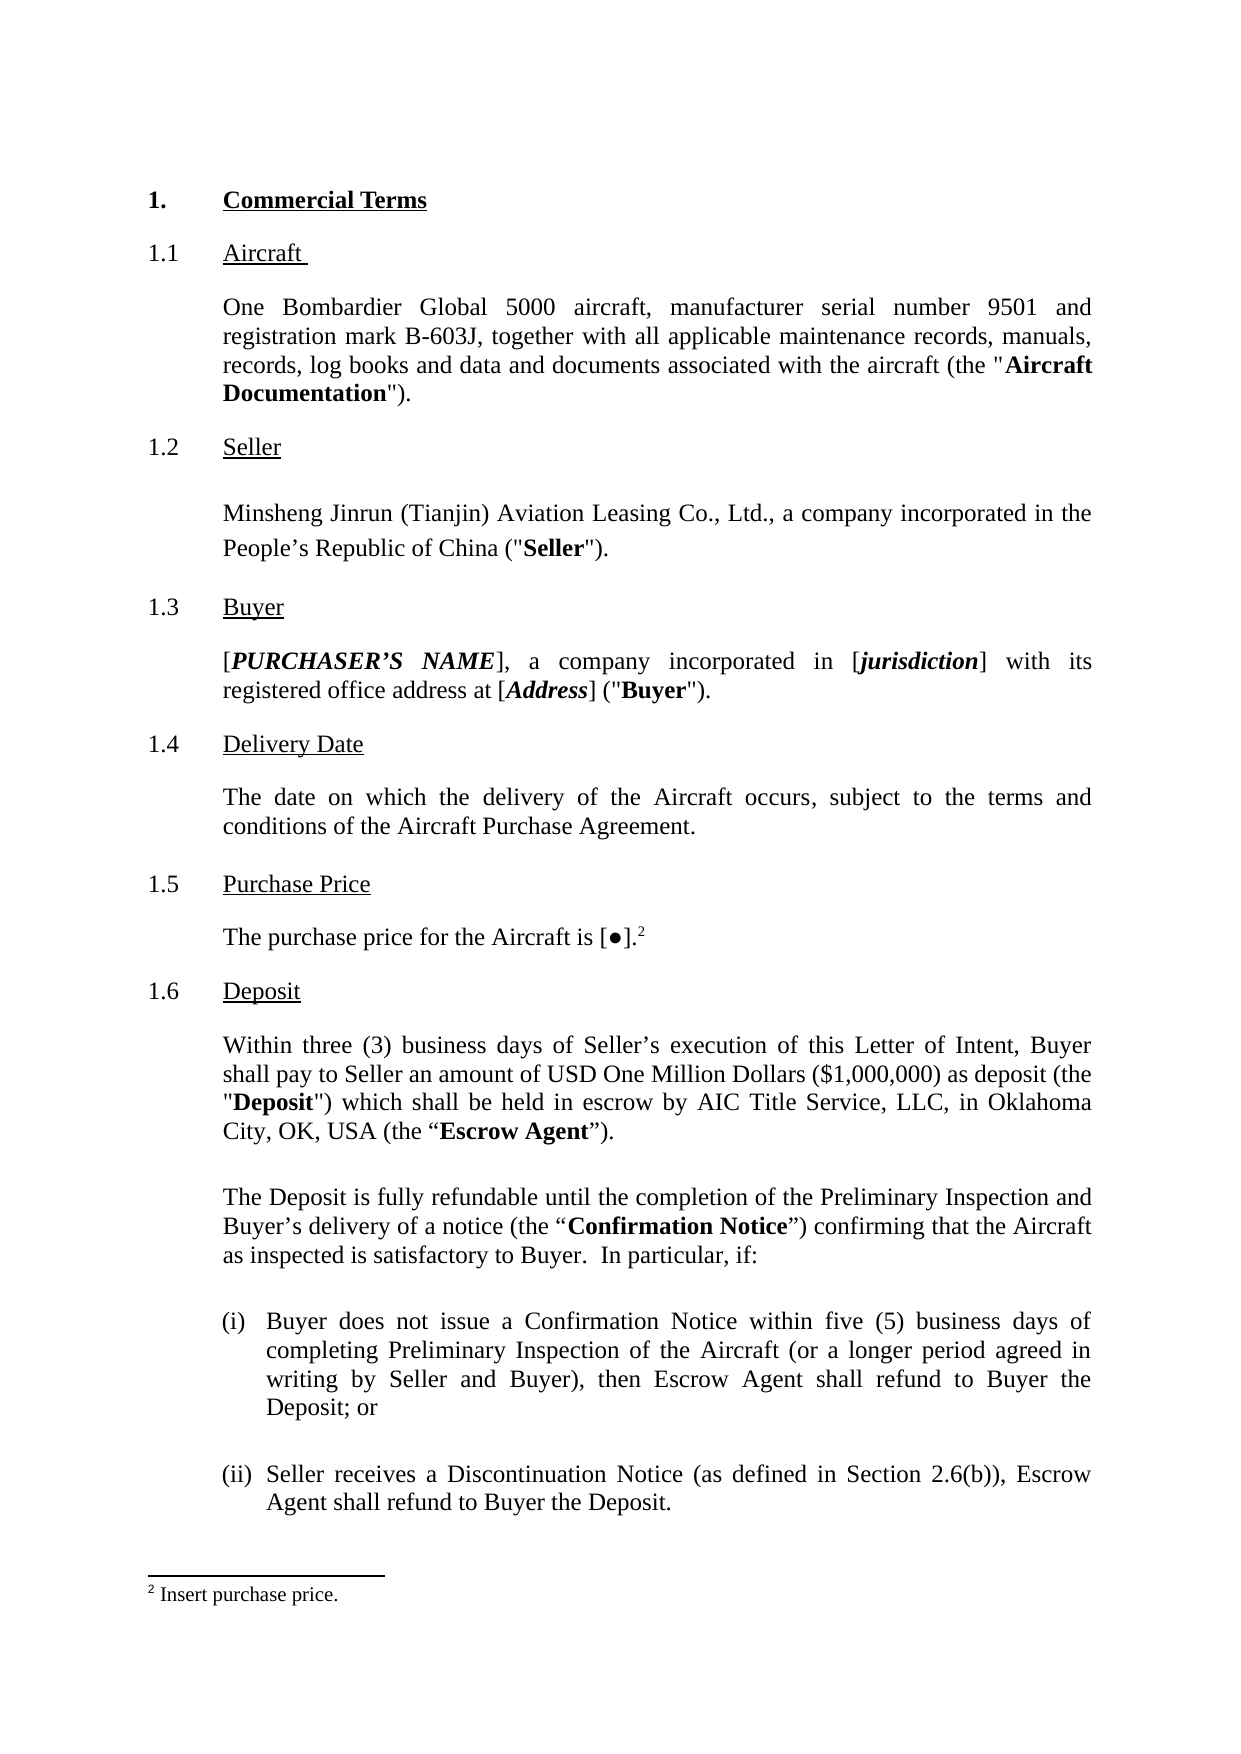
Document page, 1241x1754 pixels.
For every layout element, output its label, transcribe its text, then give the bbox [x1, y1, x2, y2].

text The date on which the delivery of the Aircraft occurs, subject to the terms and conditions of the Aircraft Purchase Agreement. [223, 782, 1092, 840]
text Buyer [148, 592, 1092, 621]
text The Deposit is fully refundable until the completion of the Preliminary Inspection and Buyer’s delivery of a notice (the “Confirmation Notice”) confirming that the Aircraft as inspected is satisfactory to Buyer. In particular, if: [223, 1182, 1092, 1269]
text Deposit [148, 976, 1092, 1005]
list Seller receives a Discontinuation Notice (as defined in Section 2.6(b)), Escrow Agent shall refund to Buyer the Deposit. [222, 1459, 1092, 1516]
text Aircraft [148, 238, 1092, 267]
text [PURCHASER’S NAME], a company incorporated in [jurisdiction] with its registered office address at [Address] ("Buyer"). [223, 646, 1092, 704]
text The purchase price for the Aircraft is [●]. [223, 922, 1092, 951]
text Delivery Date [148, 729, 1092, 757]
list Buyer does not issue a Confirmation Notice within five (5) business days of completing Preliminary Inspection of the Aircraft (or a longer period agreed in writing by Seller and Buyer), then Escrow Agent shall refund to Buyer the Deposit; or [222, 1306, 1092, 1421]
text Purchase Price [148, 869, 1092, 897]
text Within three (3) business days of Seller’s execution of this Letter of Intent, Buyer shall pay to Seller an amount of USD One Million Dollars ($1,000,000) as deposit (the "Deposit") which shall be held in escrow by AIC Title Service, LLC, in Oklahoma City, OK, USA (the “Escrow Agent”). [223, 1030, 1092, 1145]
text Minsheng Jinrun (Tianjin) Aviation Leasing Co., Ltd., a company incorporated in the People’s Republic of China ("Seller"). [223, 498, 1092, 562]
text Commercial Terms [148, 185, 1092, 213]
text One Bombardier Global 5000 aircraft, manufacturer serial number 9501 and registration mark B-603J, together with all applicable maintenance records, manuals, records, log books and data and documents associated with the aircraft (the "Aircraft Documentation"). [223, 292, 1092, 407]
text Seller [148, 432, 1092, 461]
